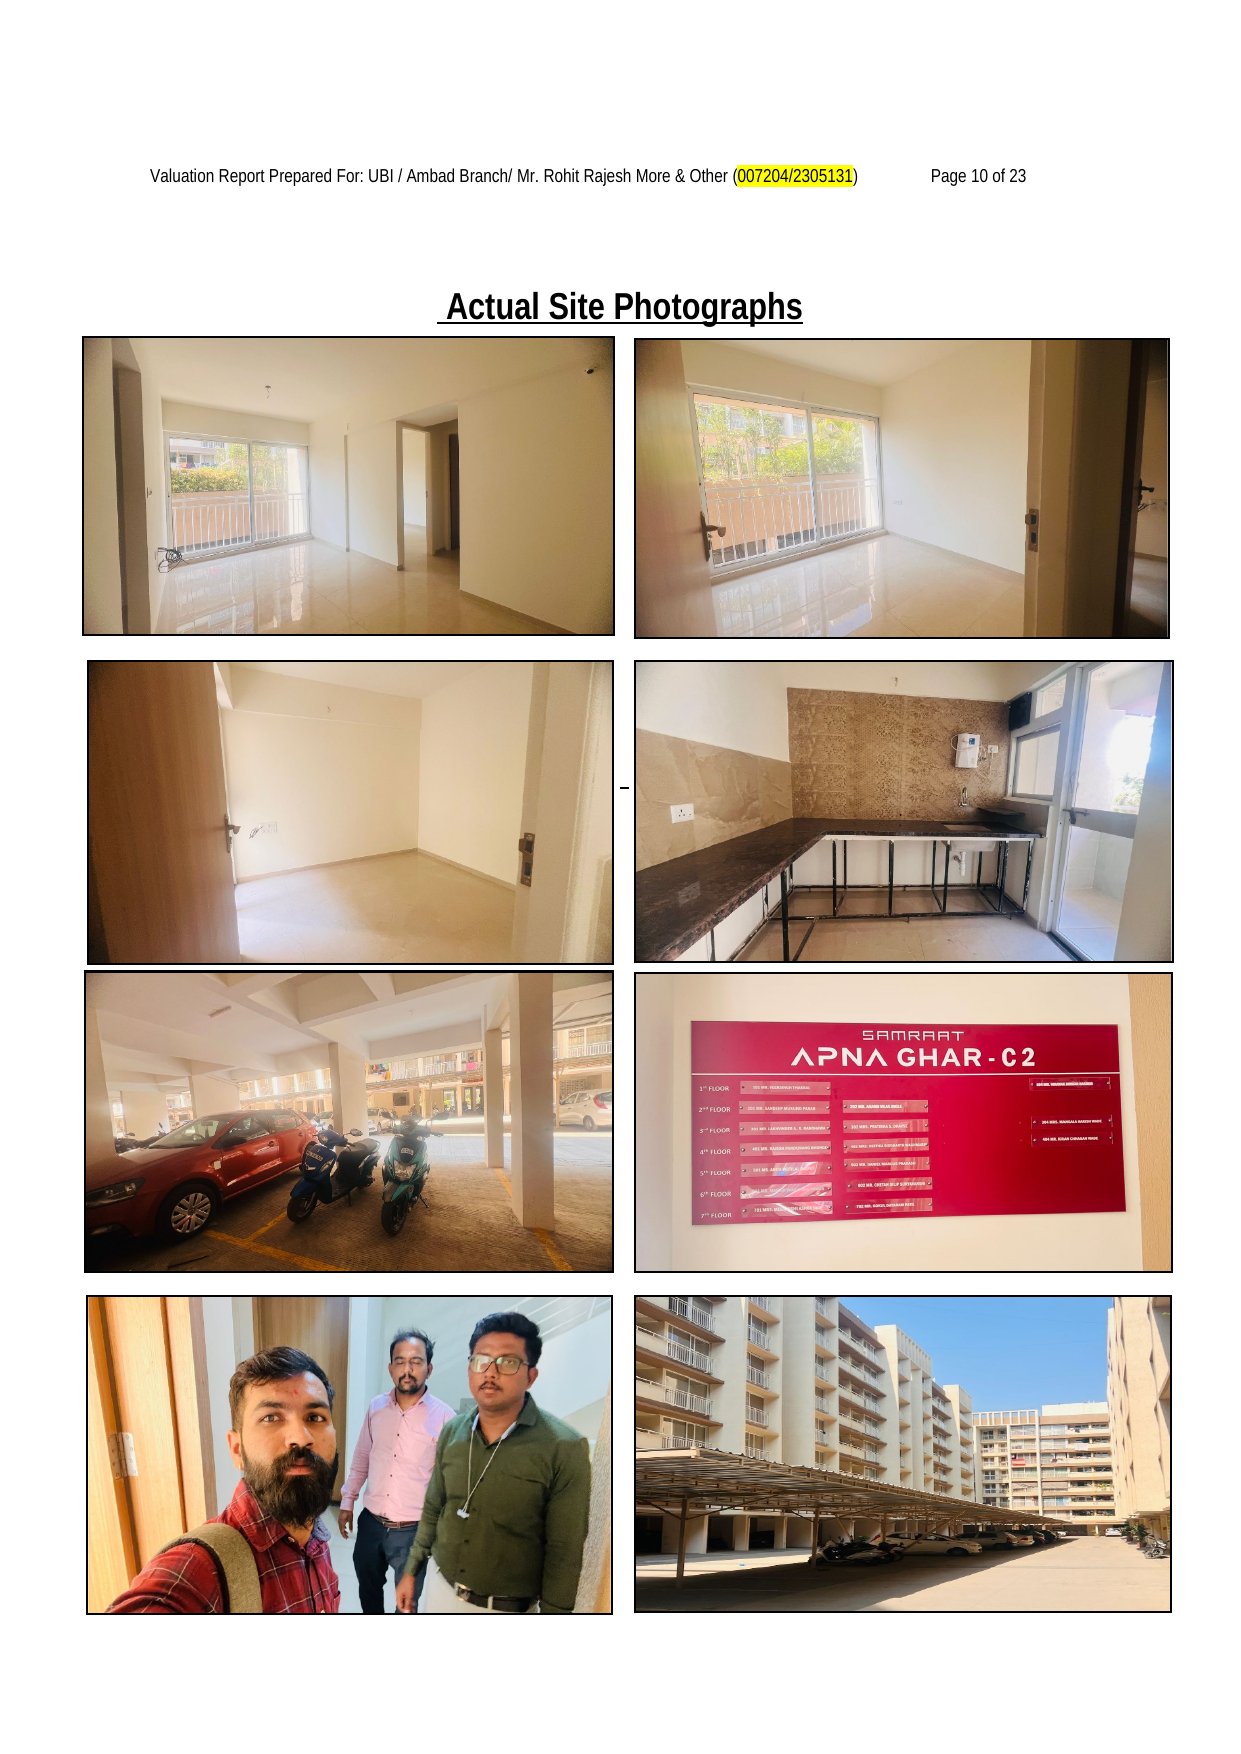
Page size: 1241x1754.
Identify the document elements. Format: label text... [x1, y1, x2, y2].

text Actual Site Photographs [150, 284, 1090, 328]
picture [86, 973, 612, 1271]
picture [636, 974, 1171, 1271]
picture [89, 662, 612, 963]
picture [84, 338, 613, 634]
picture [636, 340, 1168, 637]
picture [88, 1297, 611, 1613]
picture [636, 1297, 1170, 1611]
picture [636, 662, 1172, 961]
